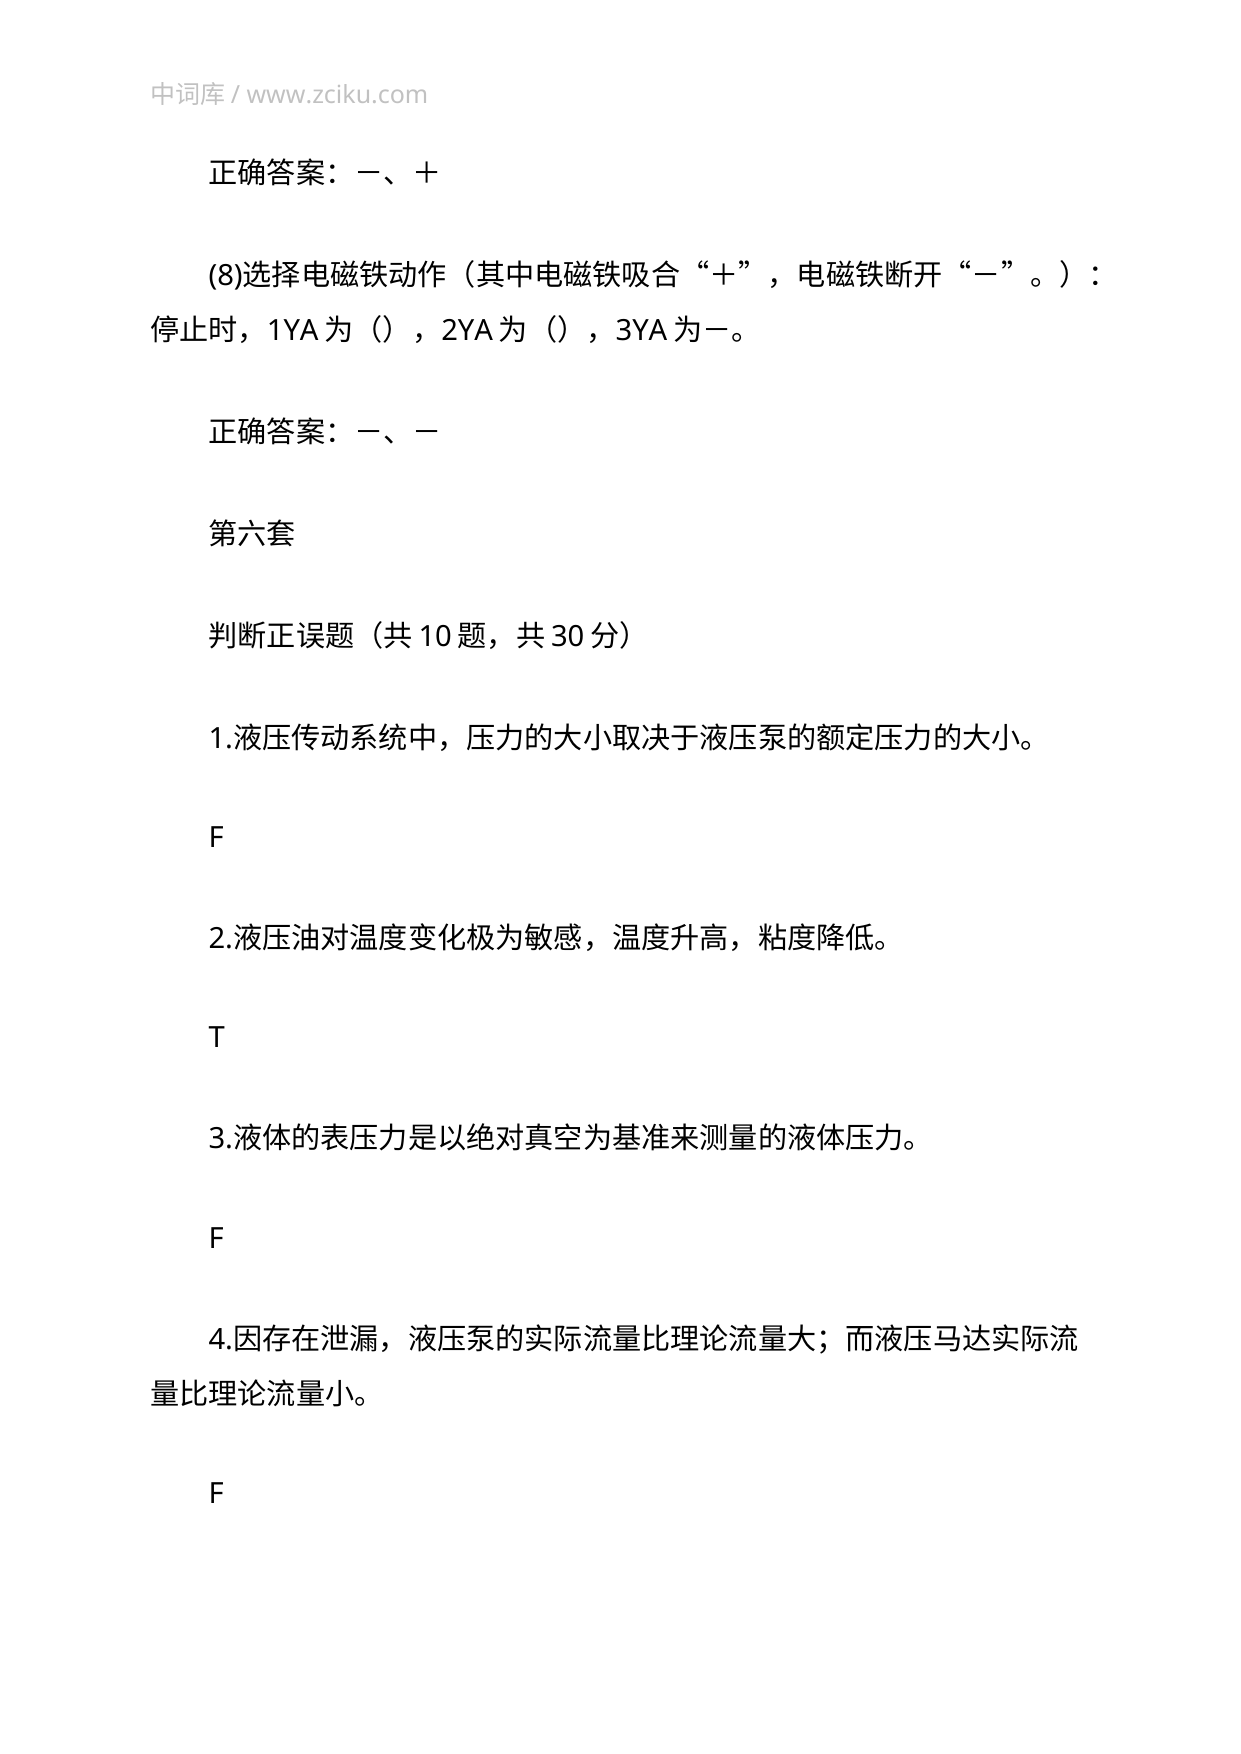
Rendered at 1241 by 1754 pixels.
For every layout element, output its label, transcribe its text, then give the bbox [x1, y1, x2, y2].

text 正确答案：－、＋ [150, 150, 1090, 192]
text (8)选择电磁铁动作（其中电磁铁吸合“＋”，电磁铁断开“－”。）：停止时，1YA为（），2YA为（），3YA为－。 [150, 252, 1090, 349]
text 正确答案：－、－ [150, 409, 1090, 451]
text F [150, 1217, 1090, 1257]
text 1.液压传动系统中，压力的大小取决于液压泵的额定压力的大小。 [150, 714, 1090, 757]
text F [150, 1472, 1090, 1512]
text 4.因存在泄漏，液压泵的实际流量比理论流量大；而液压马达实际流量比理论流量小。 [150, 1316, 1090, 1413]
text 第六套 [150, 511, 1090, 553]
text 3.液体的表压力是以绝对真空为基准来测量的液体压力。 [150, 1115, 1090, 1157]
text 2.液压油对温度变化极为敏感，温度升高，粘度降低。 [150, 915, 1090, 957]
text F [150, 816, 1090, 856]
text 判断正误题（共10题，共30分） [150, 612, 1090, 655]
text T [150, 1017, 1090, 1056]
